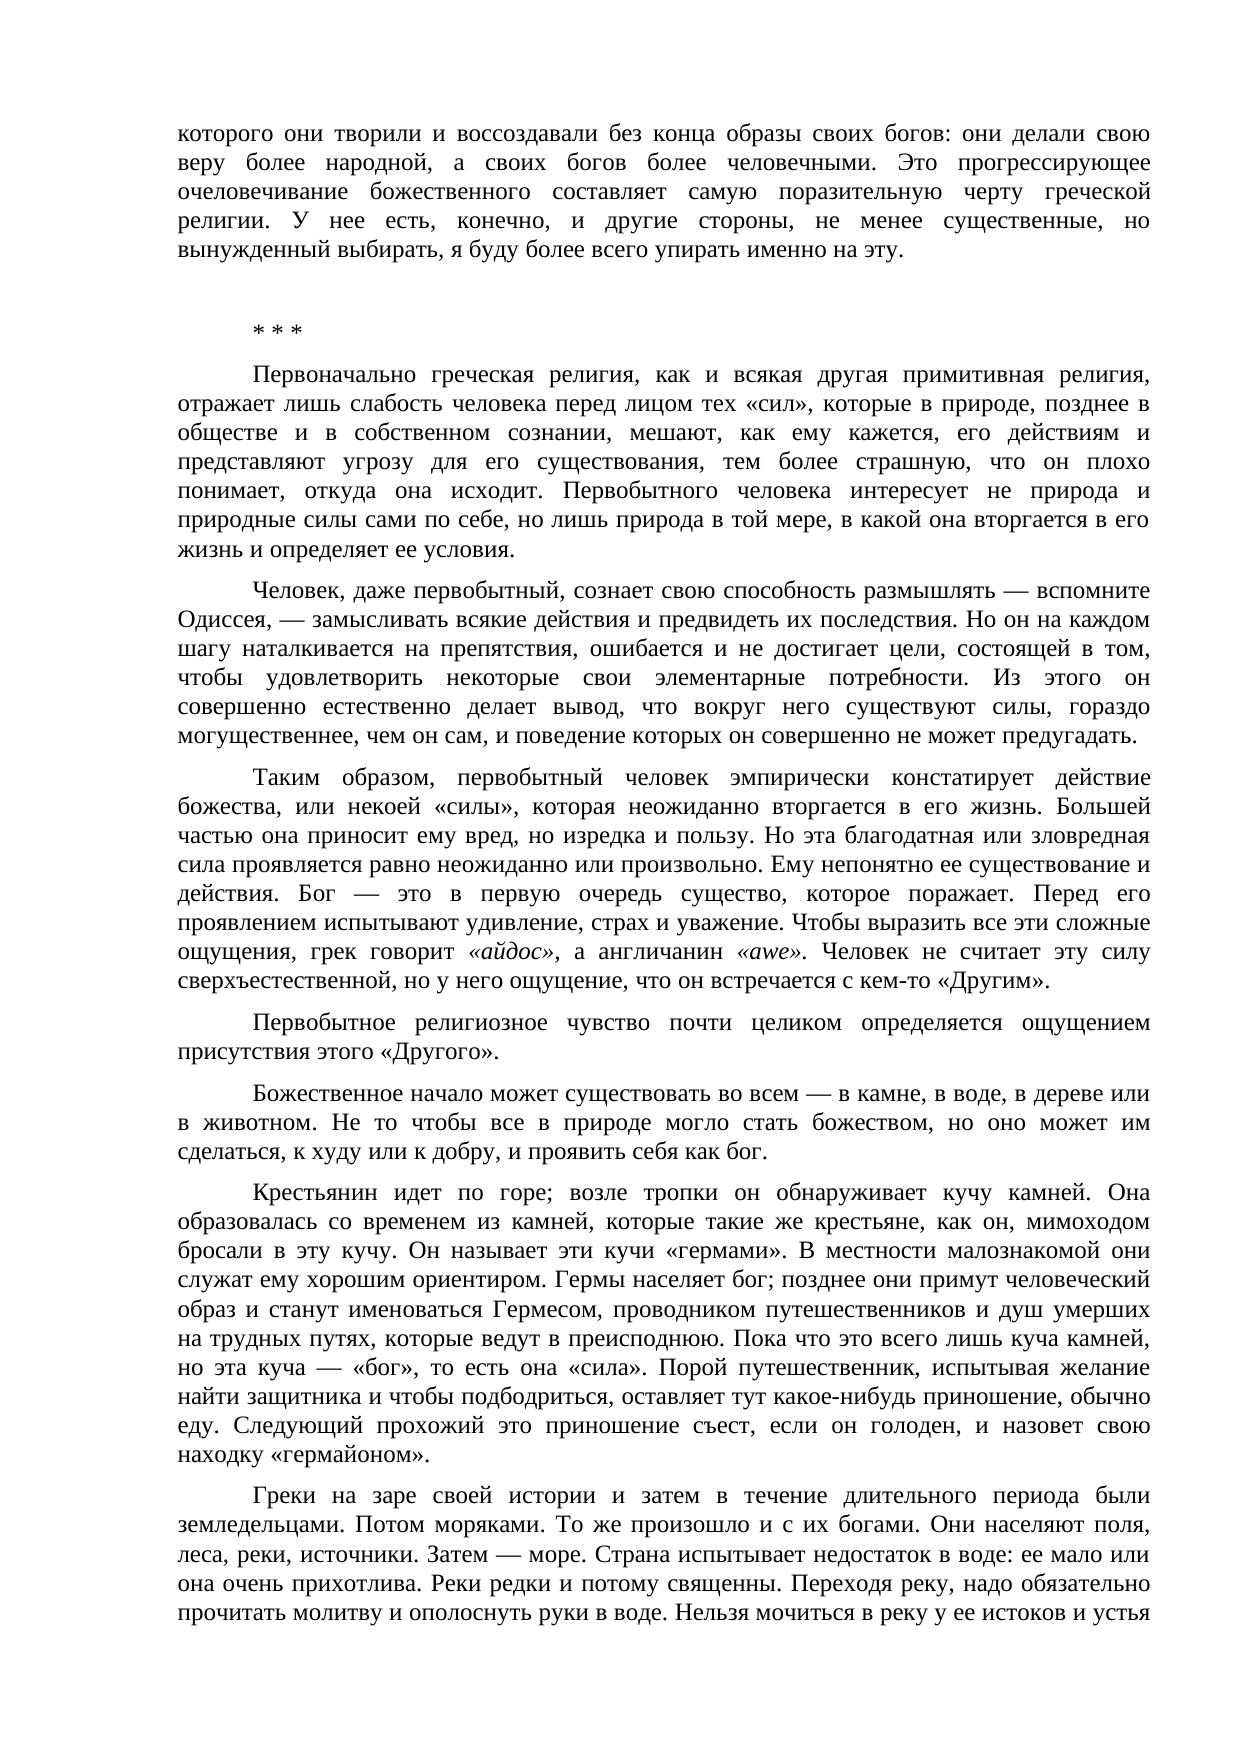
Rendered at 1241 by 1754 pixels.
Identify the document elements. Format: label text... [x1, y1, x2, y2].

text * * * [177, 317, 1152, 347]
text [177, 1480, 1152, 1626]
text Первобытное религиозное чувство почти целиком определяется ощущением присутствия этого «Другого». [177, 1007, 1152, 1065]
text Божественное начало может существовать во всем — в камне, в воде, в дереве или в животном. Не то чтобы все в природе могло стать божеством, но оно может им сделаться, к худу или к добру, и проявить себя как бог. [177, 1077, 1152, 1165]
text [177, 118, 1152, 263]
text Крестьянин идет по горе; возле тропки он обнаруживает кучу камней. Она образовалась со временем из камней, которые такие же крестьяне, как он, мимоходом бросали в эту кучу. Он называет эти кучи «гермами». В местности малознакомой они служат ему хорошим ориентиром. Гермы населяет бог; позднее они примут человеческий образ и станут именоваться Гермесом, проводником путешественников и душ умерших на трудных путях, которые ведут в преисподнюю. Пока что это всего лишь куча камней, но эта куча — «бог», то есть она «сила». Порой путешественник, испытывая желание найти защитника и чтобы подбодриться, оставляет тут какое-нибудь приношение, обычно еду. Следующий прохожий это приношение съест, если он голоден, и назовет свою находку «гермайоном». [177, 1177, 1152, 1468]
text Таким образом, первобытный человек эмпирически констатирует действие божества, или некоей «силы», которая неожиданно вторгается в его жизнь. Большей частью она приносит ему вред, но изредка и пользу. Но эта благодатная или зловредная сила проявляется равно неожиданно или произвольно. Ему непонятно ее существование и действия. Бог — это в первую очередь существо, которое поражает. Перед его проявлением испытывают удивление, страх и уважение. Чтобы выразить все эти сложные ощущения, грек говорит «айдос», а англичанин «awe». Человек не считает эту силу сверхъестественной, но у него ощущение, что он встречается с кем-то «Другим». [177, 762, 1152, 994]
text Человек, даже первобытный, сознает свою способность размышлять — вспомните Одиссея, — замысливать всякие действия и предвидеть их последствия. Но он на каждом шагу наталкивается на препятствия, ошибается и не достигает цели, состоящей в том, чтобы удовлетворить некоторые свои элементарные потребности. Из этого он совершенно естественно делает вывод, что вокруг него существуют силы, гораздо могущественнее, чем он сам, и поведение которых он совершенно не может предугадать. [177, 575, 1152, 749]
text Первоначально греческая религия, как и всякая другая примитивная религия, отражает лишь слабость человека перед лицом тех «сил», которые в природе, позднее в обществе и в собственном сознании, мешают, как ему кажется, его действиям и представляют угрозу для его существования, тем более страшную, что он плохо понимает, откуда она исходит. Первобытного человека интересует не природа и природные силы сами по себе, но лишь природа в той мере, в какой она вторгается в его жизнь и определяет ее условия. [177, 359, 1152, 562]
